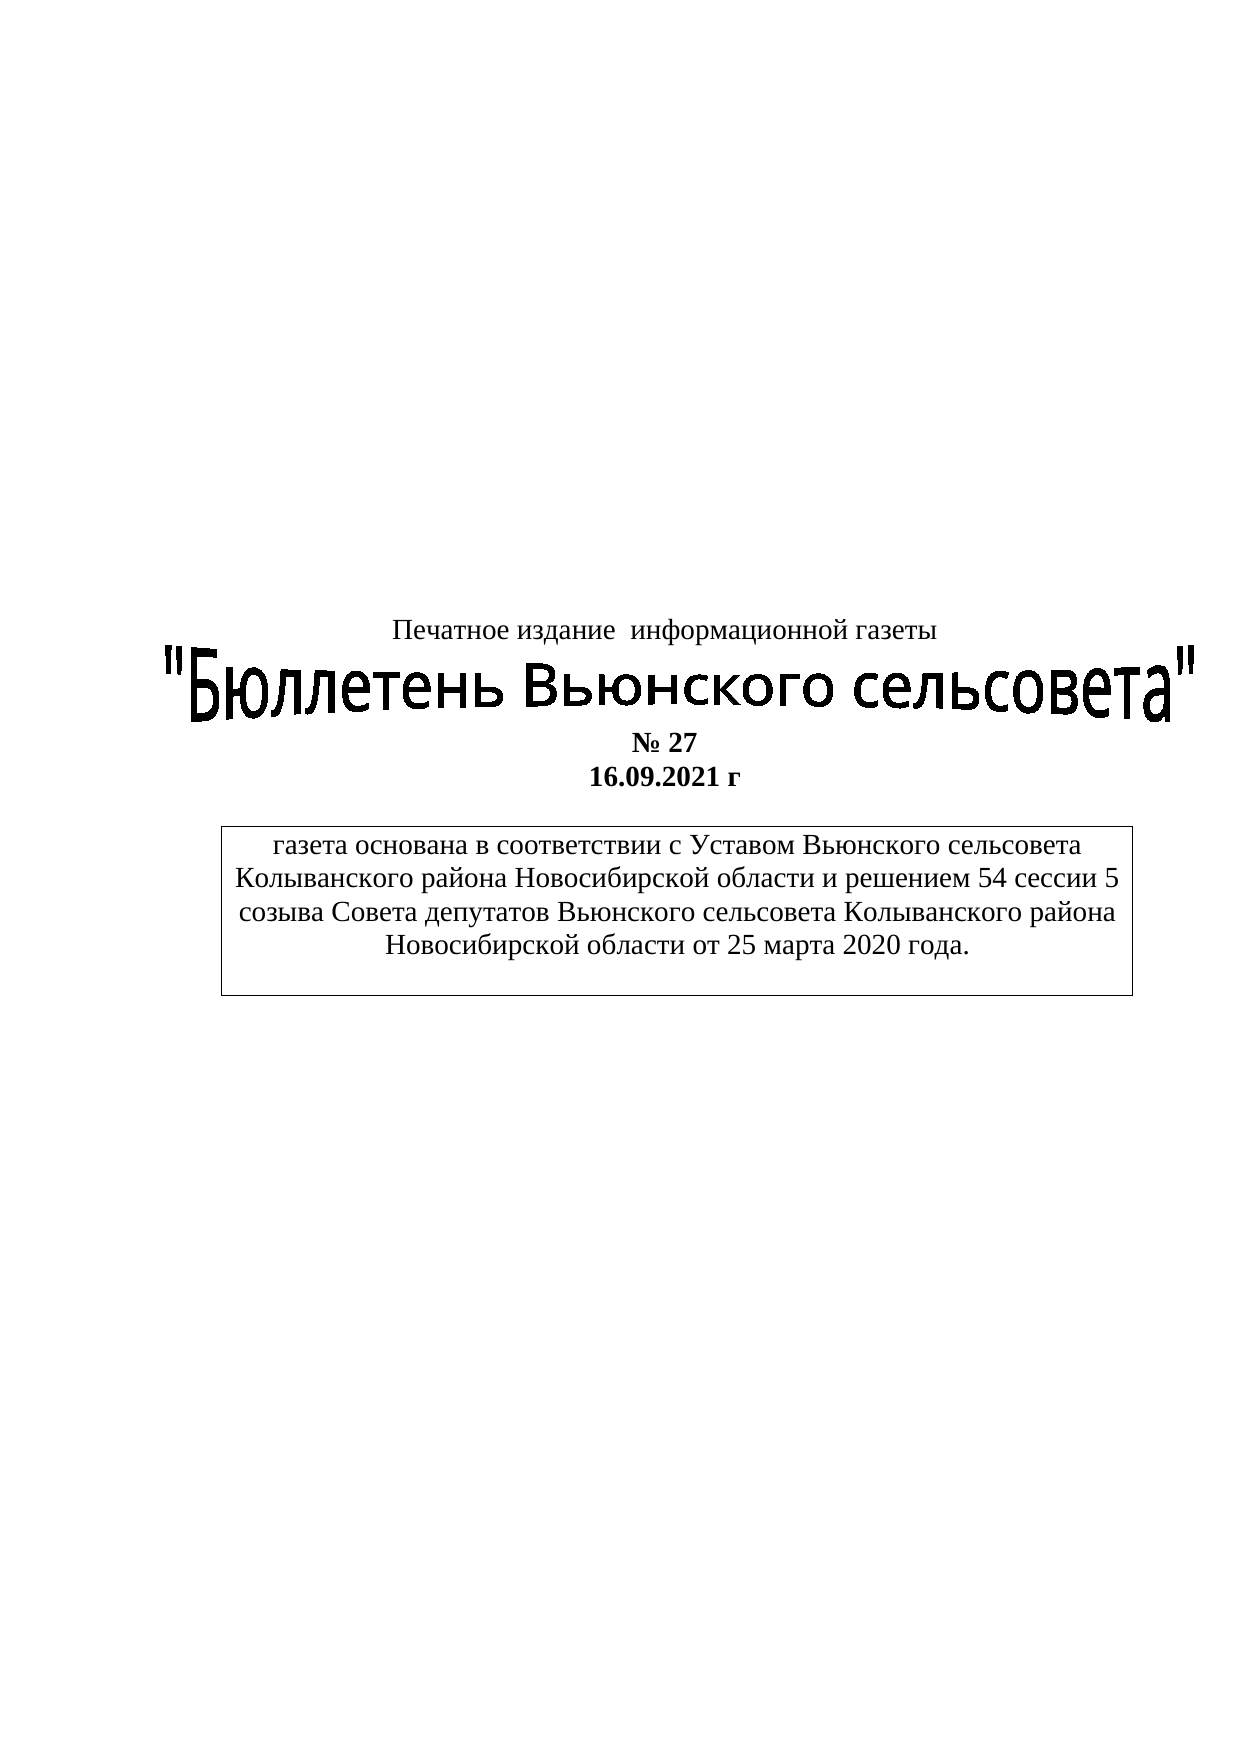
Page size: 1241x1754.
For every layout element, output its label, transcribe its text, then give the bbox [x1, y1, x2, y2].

text Печатное издание информационной газеты [147, 612, 1182, 646]
text № 27 [147, 725, 1182, 759]
text 16.09.2021 г [147, 759, 1182, 792]
table_header газета основана в соответствии с Уставом Вьюнского сельсовета Колыванского района Новосибирской области и решением 54 сессии 5 созыва Совета депутатов Вьюнского сельсовета Колыванского района Новосибирской области от 25 марта 2020 года. [222, 827, 1132, 994]
